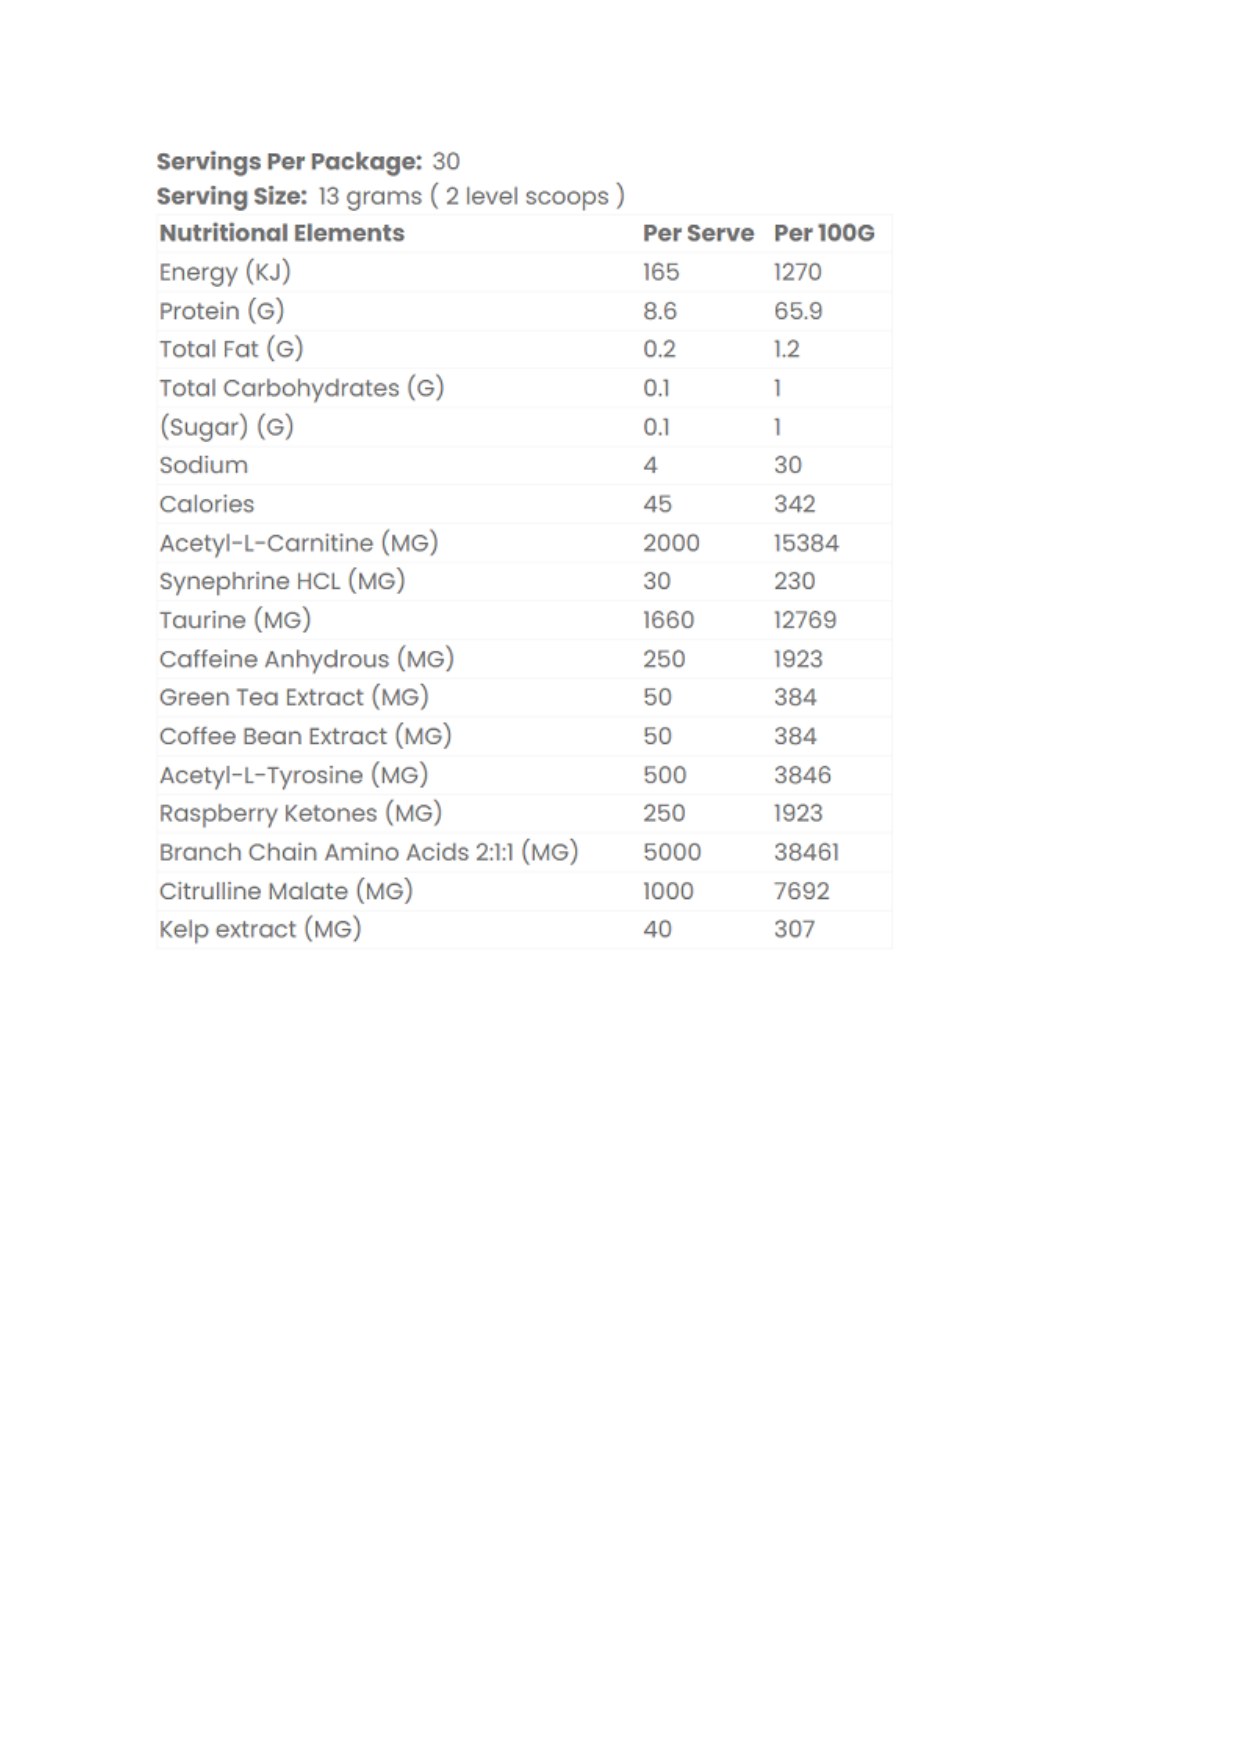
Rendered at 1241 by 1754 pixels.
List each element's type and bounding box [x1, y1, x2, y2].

picture [150, 150, 901, 960]
